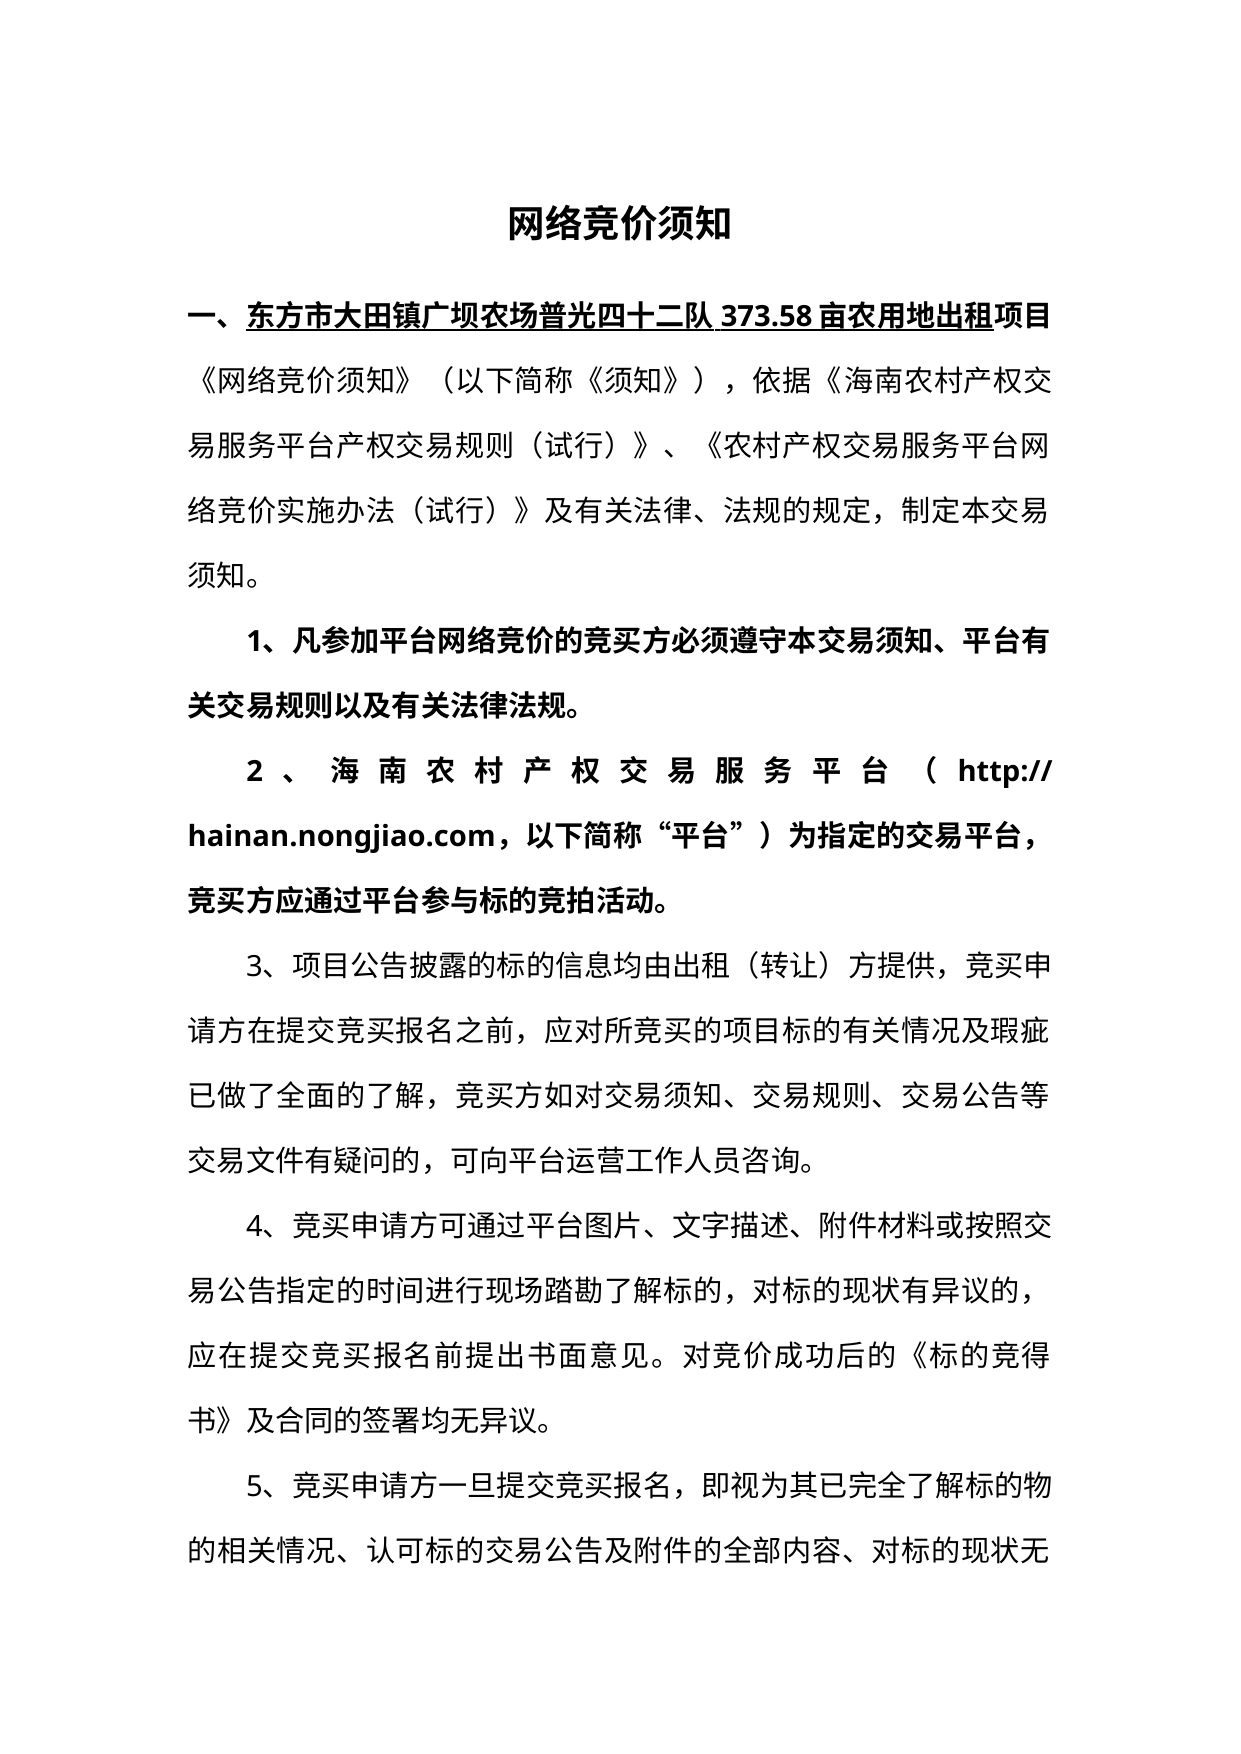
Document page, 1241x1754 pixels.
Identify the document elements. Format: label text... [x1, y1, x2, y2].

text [187, 1451, 1053, 1581]
text 3、项目公告披露的标的信息均由出租（转让）方提供，竞买申请方在提交竞买报名之前，应对所竞买的项目标的有关情况及瑕疵已做了全面的了解，竞买方如对交易须知、交易规则、交易公告等交易文件有疑问的，可向平台运营工作人员咨询。 [187, 931, 1053, 1191]
text 2、海南农村产权交易服务平台（http://hainan.nongjiao.com，以下简称“平台”）为指定的交易平台，竞买方应通过平台参与标的竞拍活动。 [187, 736, 1053, 931]
text 4、竞买申请方可通过平台图片、文字描述、附件材料或按照交易公告指定的时间进行现场踏勘了解标的，对标的现状有异议的，应在提交竞买报名前提出书面意见。对竞价成功后的《标的竞得书》及合同的签署均无异议。 [187, 1191, 1053, 1451]
list 东方市大田镇广坝农场普光四十二队373.58亩农用地出租项目《网络竞价须知》（以下简称《须知》），依据《海南农村产权交易服务平台产权交易规则（试行）》、《农村产权交易服务平台网络竞价实施办法（试行）》及有关法律、法规的规定，制定本交易须知。 [187, 281, 1053, 606]
text 1、凡参加平台网络竞价的竞买方必须遵守本交易须知、平台有关交易规则以及有关法律法规。 [187, 606, 1053, 736]
subtitle 网络竞价须知 [187, 189, 1053, 254]
